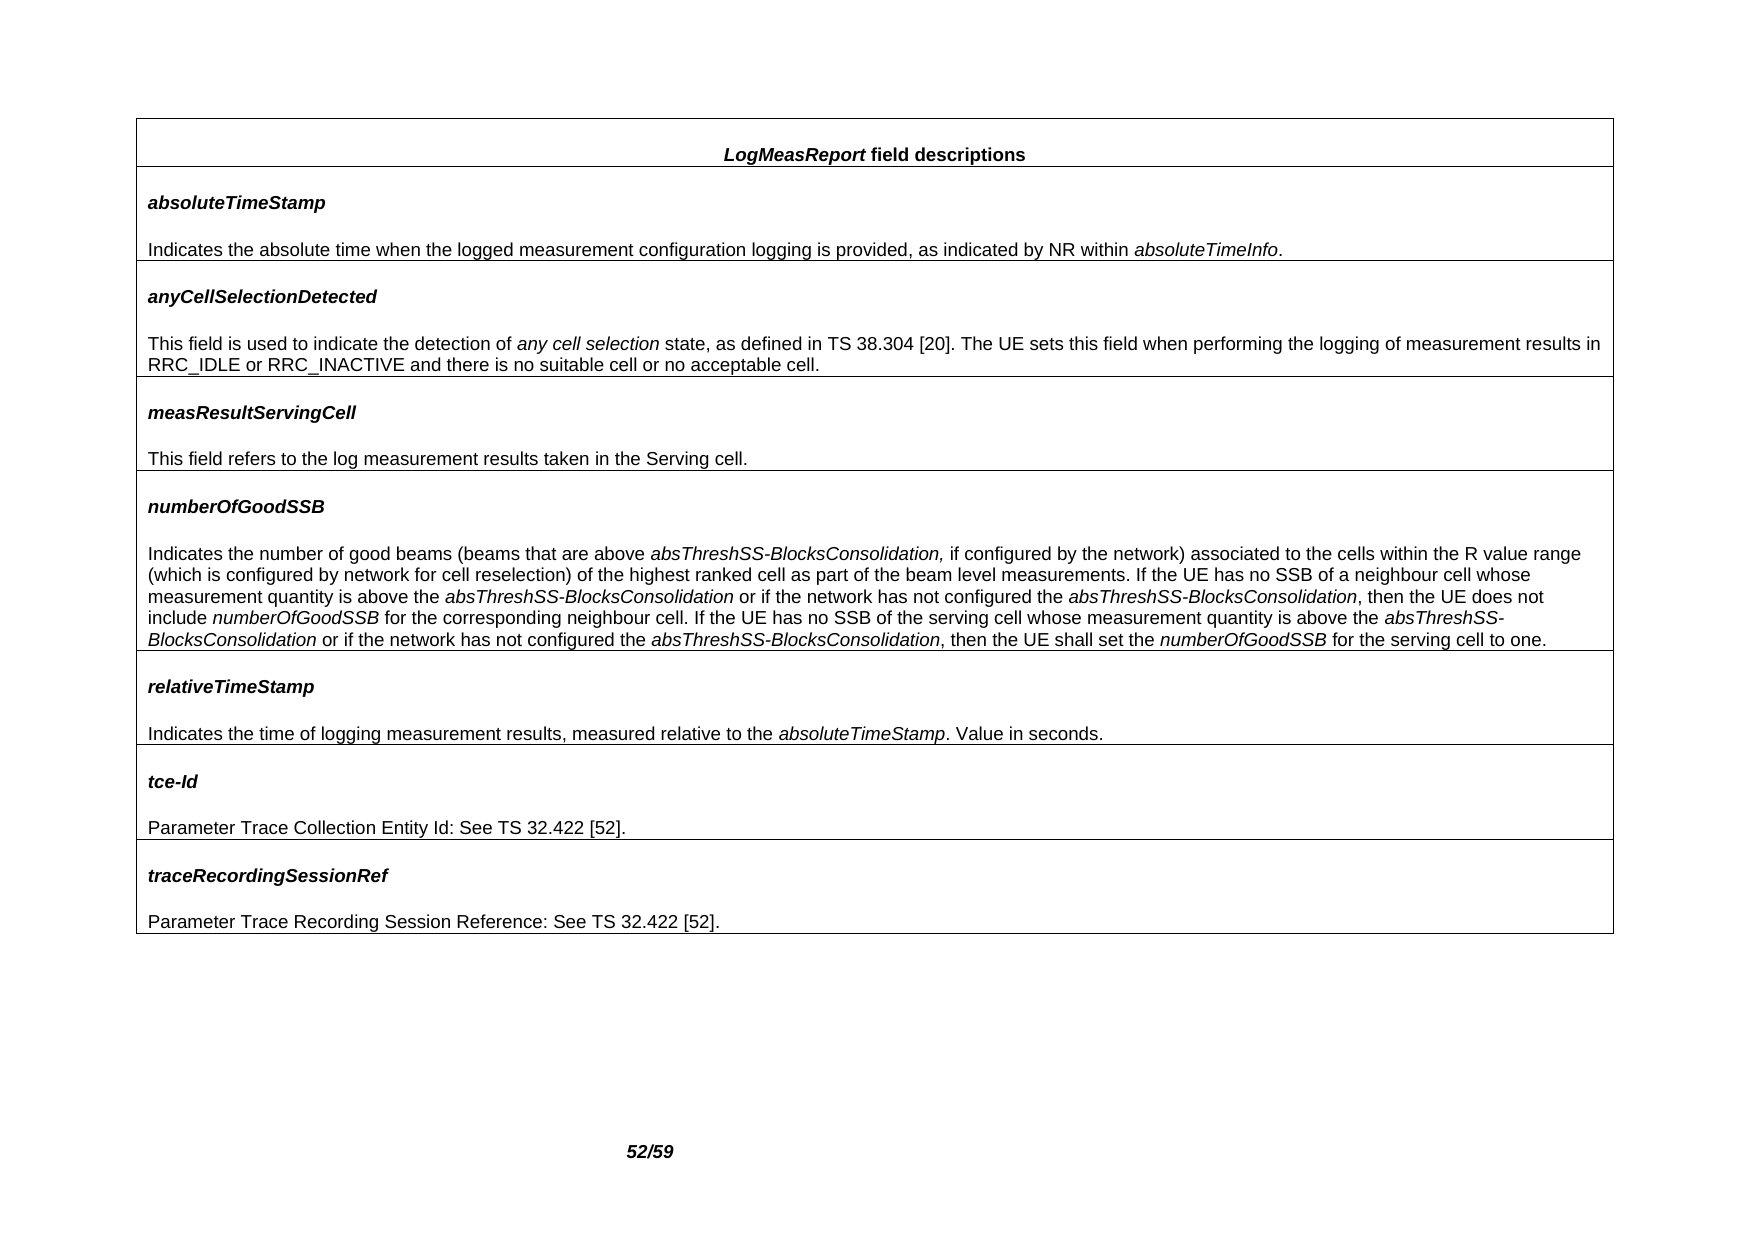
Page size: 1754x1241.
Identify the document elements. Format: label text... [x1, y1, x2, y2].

table_cell relativeTimeStamp Indicates the time of logging measurement results, measured relative to the absoluteTimeStamp. Value in seconds. [137, 651, 1613, 744]
table_cell measResultServingCell This field refers to the log measurement results taken in the Serving cell. [137, 377, 1613, 470]
table_cell anyCellSelectionDetected This field is used to indicate the detection of any cell selection state, as defined in TS 38.304 [20]. The UE sets this field when performing the logging of measurement results in RRC_IDLE or RRC_INACTIVE and there is no suitable cell or no acceptable cell. [137, 261, 1613, 376]
table_cell traceRecordingSessionRef Parameter Trace Recording Session Reference: See TS 32.422 [52]. [137, 840, 1613, 933]
table_header LogMeasReport field descriptions [137, 119, 1613, 166]
table_cell numberOfGoodSSB Indicates the number of good beams (beams that are above absThreshSS-BlocksConsolidation, if configured by the network) associated to the cells within the R value range (which is configured by network for cell reselection) of the highest ranked cell as part of the beam level measurements. If the UE has no SSB of a neighbour cell whose measurement quantity is above the absThreshSS-BlocksConsolidation or if the network has not configured the absThreshSS-BlocksConsolidation, then the UE does not include numberOfGoodSSB for the corresponding neighbour cell. If the UE has no SSB of the serving cell whose measurement quantity is above the absThreshSS-BlocksConsolidation or if the network has not configured the absThreshSS-BlocksConsolidation, then the UE shall set the numberOfGoodSSB for the serving cell to one. [137, 471, 1613, 650]
table_cell absoluteTimeStamp Indicates the absolute time when the logged measurement configuration logging is provided, as indicated by NR within absoluteTimeInfo. [137, 167, 1613, 260]
table_cell tce-Id Parameter Trace Collection Entity Id: See TS 32.422 [52]. [137, 745, 1613, 838]
